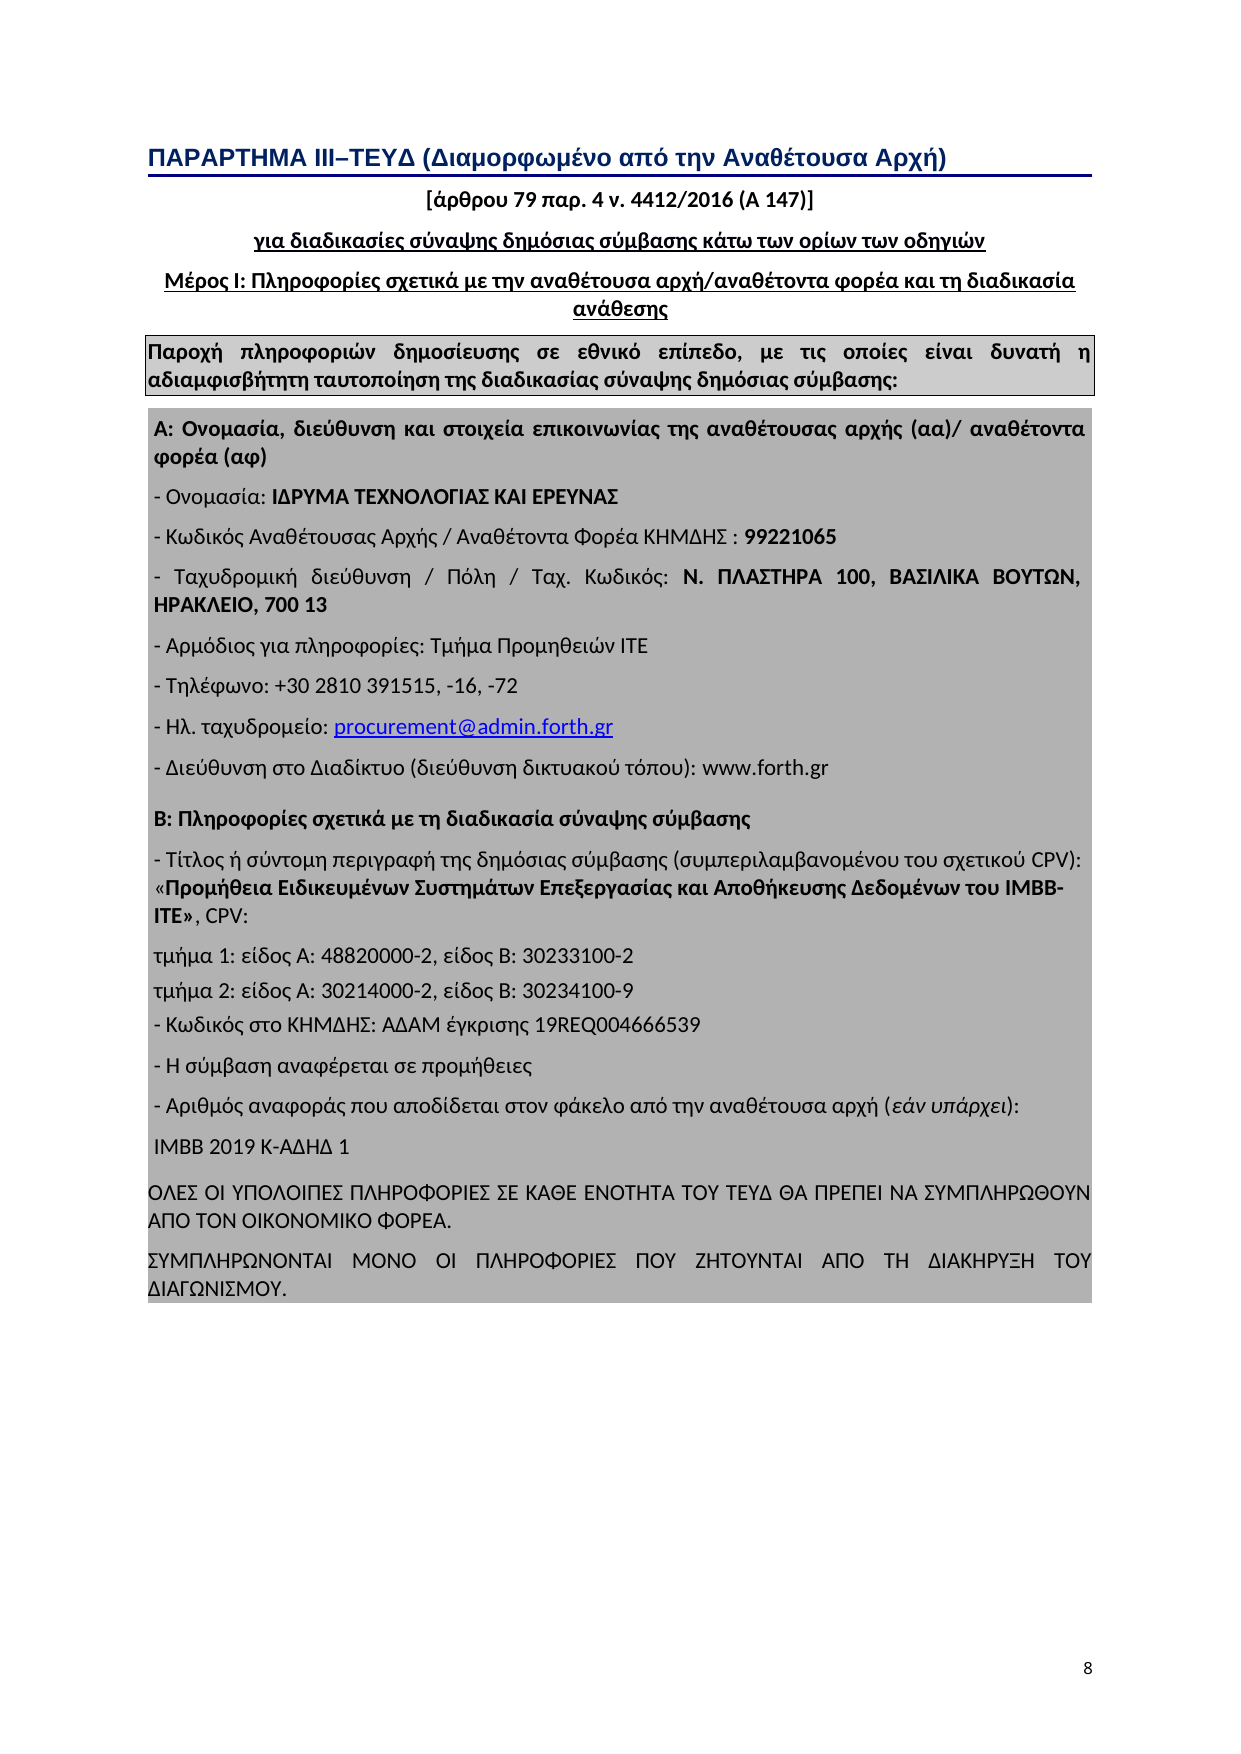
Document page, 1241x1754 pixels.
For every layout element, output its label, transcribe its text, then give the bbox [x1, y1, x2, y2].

text Μέρος Ι: Πληροφορίες σχετικά με την αναθέτουσα αρχή/αναθέτοντα φορέα και τη διαδικασία ανάθεσης [148, 266, 1092, 322]
text ΟΛΕΣ ΟΙ ΥΠΟΛΟΙΠΕΣ ΠΛΗΡΟΦΟΡΙΕΣ ΣΕ ΚΑΘΕ ΕΝΟΤΗΤΑ ΤΟΥ ΤΕΥΔ ΘΑ ΠΡΕΠΕΙ ΝΑ ΣΥΜΠΛΗΡΩΘΟΥΝ ΑΠΟ ΤΟΝ ΟΙΚΟΝΟΜΙΚΟ ΦΟΡΕΑ. [148, 1178, 1092, 1234]
table_header Α: Ονομασία, διεύθυνση και στοιχεία επικοινωνίας της αναθέτουσας αρχής (αα)/ αναθέτοντα φορέα (αφ) - Ονομασία: ΙΔΡΥΜΑ ΤΕΧΝΟΛΟΓΙΑΣ ΚΑΙ ΕΡΕΥΝΑΣ - Κωδικός Αναθέτουσας Αρχής / Αναθέτοντα Φορέα ΚΗΜΔΗΣ : 99221065 - Ταχυδρομική διεύθυνση / Πόλη / Ταχ. Κωδικός: Ν. ΠΛΑΣΤΗΡΑ 100, ΒΑΣΙΛΙΚΑ ΒΟΥΤΩΝ, ΗΡΑΚΛΕΙΟ, 700 13 - Αρμόδιος για πληροφορίες: Τμήμα Προμηθειών ΙΤΕ - Τηλέφωνο: +30 2810 391515, -16, -72 - Ηλ. ταχυδρομείο: procurement@admin.forth.gr - Διεύθυνση στο Διαδίκτυο (διεύθυνση δικτυακού τόπου): www.forth.gr [148, 408, 1092, 799]
text ΣΥΜΠΛΗΡΩΝΟΝΤΑΙ ΜΟΝΟ ΟΙ ΠΛΗΡΟΦΟΡΙΕΣ ΠΟΥ ΖΗΤΟΥΝΤΑΙ ΑΠΟ ΤΗ ΔΙΑΚΗΡΥΞΗ ΤΟΥ ΔΙΑΓΩΝΙΣΜΟΥ. [148, 1247, 1092, 1303]
text για διαδικασίες σύναψης δημόσιας σύμβασης κάτω των ορίων των οδηγιών [148, 226, 1092, 254]
subtitle ΠΑΡΑΡΤΗΜΑ ΙΙΙ–ΤΕΥΔ (Διαμορφωμένο από την Αναθέτουσα Αρχή) [148, 143, 1092, 174]
text Παροχή πληροφοριών δημοσίευσης σε εθνικό επίπεδο, με τις οποίες είναι δυνατή η αδιαμφισβήτητη ταυτοποίηση της διαδικασίας σύναψης δημόσιας σύμβασης: [146, 336, 1094, 395]
table_cell Β: Πληροφορίες σχετικά με τη διαδικασία σύναψης σύμβασης - Τίτλος ή σύντομη περιγραφή της δημόσιας σύμβασης (συμπεριλαμβανομένου του σχετικού CPV): «Προμήθεια Ειδικευμένων Συστημάτων Επεξεργασίας και Αποθήκευσης Δεδομένων του ΙΜΒΒ-ΙΤΕ», CPV: τμήμα 1: είδος Α: 48820000-2, είδος Β: 30233100-2 τμήμα 2: είδος Α: 30214000-2, είδος Β: 30234100-9 - Κωδικός στο ΚΗΜΔΗΣ: ΑΔΑΜ έγκρισης 19REQ004666539 - Η σύμβαση αναφέρεται σε προμήθειες - Αριθμός αναφοράς που αποδίδεται στον φάκελο από την αναθέτουσα αρχή (εάν υπάρχει): ΙΜΒΒ 2019 Κ-ΑΔΗΔ 1 [148, 799, 1092, 1178]
text [άρθρου 79 παρ. 4 ν. 4412/2016 (Α 147)] [148, 185, 1092, 213]
